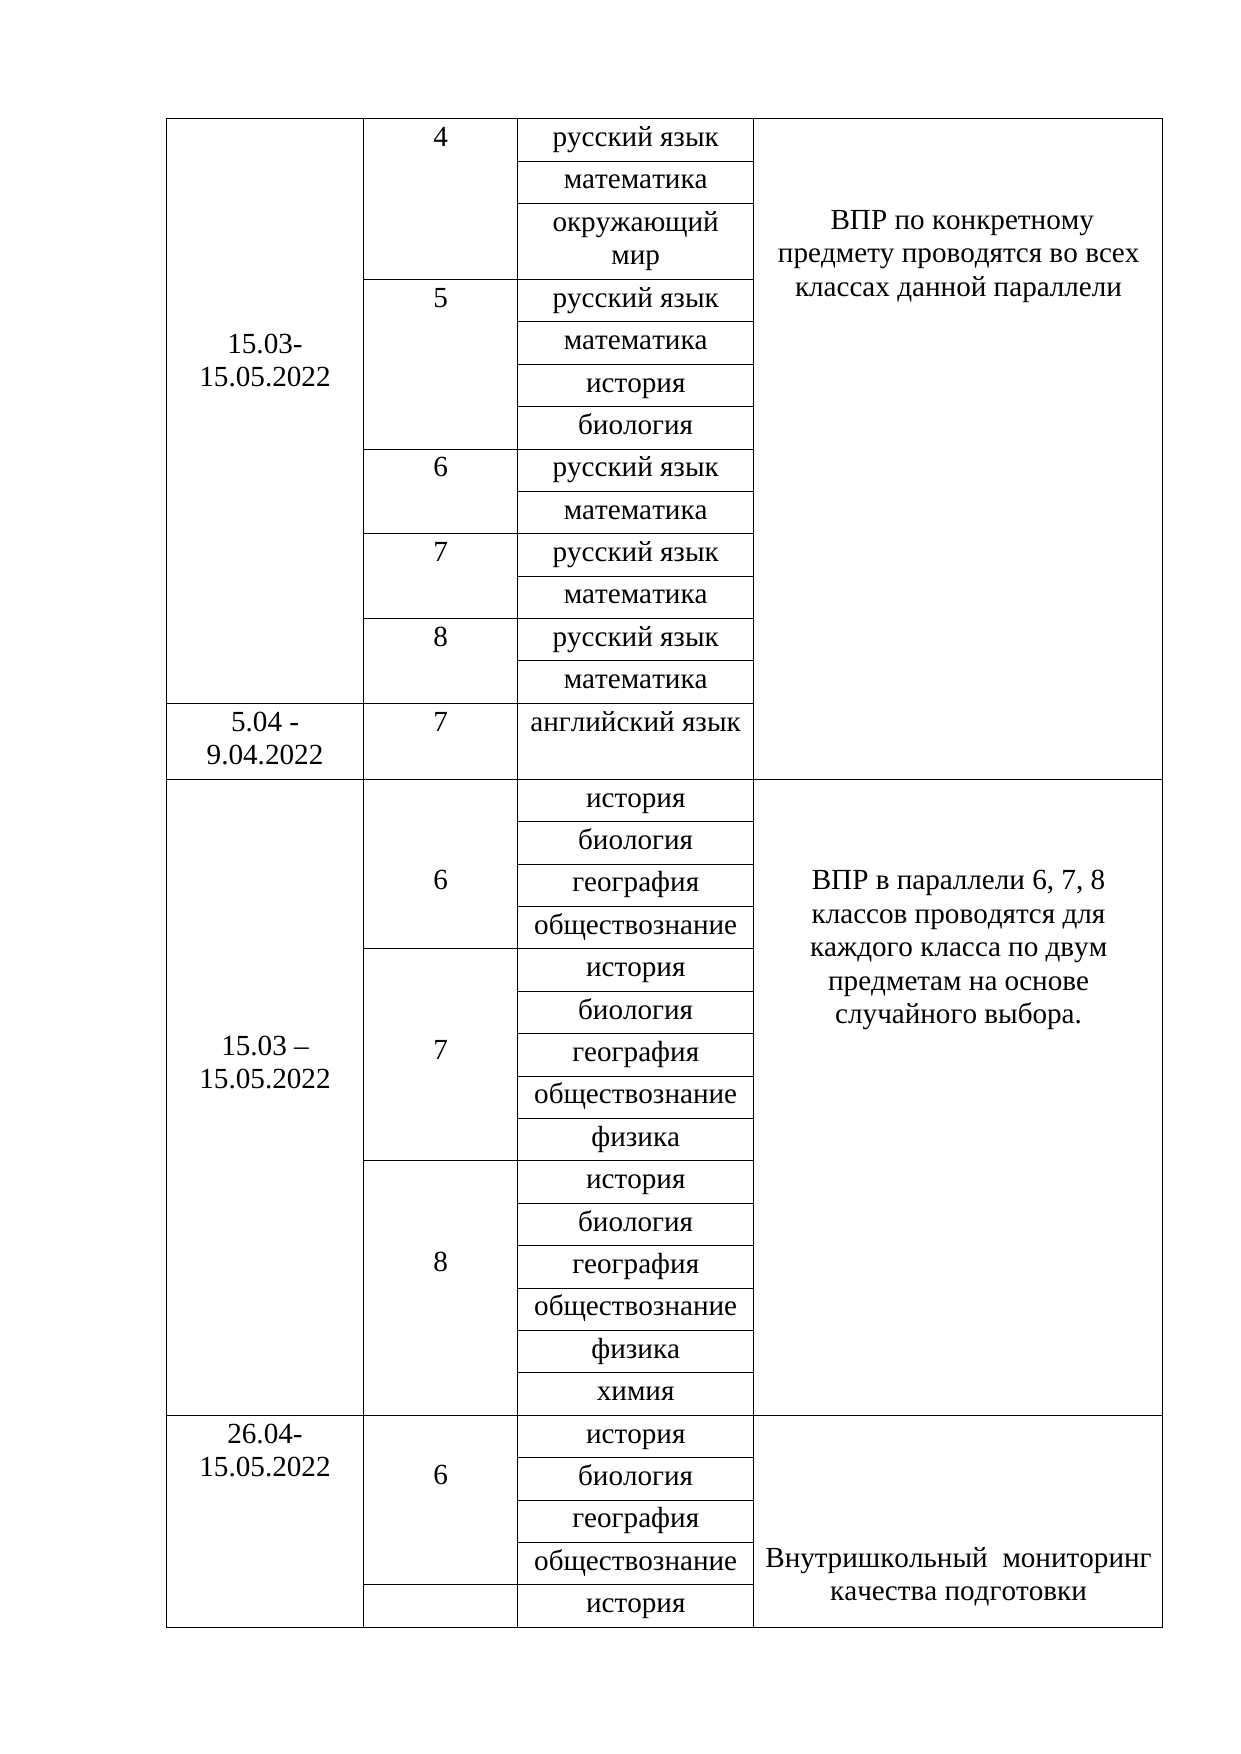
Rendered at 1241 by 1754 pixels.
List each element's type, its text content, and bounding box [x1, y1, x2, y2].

table_cell 15.03 – 15.05.2022 [167, 780, 363, 1415]
table_cell география [518, 1246, 753, 1287]
table_cell история [518, 1161, 753, 1203]
table_cell 6 [364, 780, 517, 948]
table_cell физика [518, 1331, 753, 1372]
table_cell русский язык [518, 119, 753, 161]
table_cell Внутришкольный мониторинг качества подготовки обучающихся (итоговый). Административные контрольные работы по предметам, не вошедшим в ВПР [754, 1416, 1162, 1627]
table_cell биология [518, 992, 753, 1033]
table_cell обществознание [518, 1077, 753, 1118]
table_cell математика [518, 322, 753, 364]
table_cell биология [518, 407, 753, 448]
table_cell история [518, 1585, 753, 1627]
table_cell 6 [364, 1416, 517, 1584]
table_cell русский язык [518, 450, 753, 491]
table_cell математика [518, 661, 753, 703]
table_cell 7 [364, 949, 517, 1160]
table_cell история [518, 365, 753, 406]
table_cell обществознание [518, 907, 753, 948]
table_cell 26.04- 15.05.2022 [167, 1416, 363, 1627]
table_cell 5 [364, 280, 517, 448]
table_cell история [518, 780, 753, 821]
table_cell физика [518, 1119, 753, 1160]
table_cell русский язык [518, 280, 753, 321]
table_cell ВПР в параллели 6, 7, 8 классов проводятся для каждого класса по двум предметам на основе случайного выбора. [754, 780, 1162, 1415]
table_cell 8 [364, 619, 517, 703]
table_cell история [518, 1416, 753, 1457]
table_cell 8 [364, 1161, 517, 1415]
table_cell география [518, 1501, 753, 1542]
table_cell география [518, 1034, 753, 1076]
table_cell ВПР по конкретному предмету проводятся во всех классах данной параллели [754, 119, 1162, 779]
table_cell обществознание [518, 1289, 753, 1330]
table_cell математика [518, 492, 753, 533]
table_cell 4 [364, 119, 517, 279]
table_cell биология [518, 822, 753, 863]
table_cell русский язык [518, 534, 753, 576]
table_cell обществознание [518, 1543, 753, 1584]
table_cell история [518, 949, 753, 991]
table_cell русский язык [518, 619, 753, 660]
table_cell 7 [364, 1585, 517, 1627]
table_cell 5.04 - 9.04.2022 [167, 704, 363, 779]
table_cell география [518, 865, 753, 906]
table_cell 7 [364, 534, 517, 618]
table_cell 6 [364, 450, 517, 533]
table_cell 15.03- 15.05.2022 [167, 119, 363, 703]
table_cell биология [518, 1458, 753, 1499]
table_cell математика [518, 577, 753, 618]
table_cell 7 [364, 704, 517, 779]
table_cell биология [518, 1204, 753, 1245]
table_cell окружающий мир [518, 204, 753, 279]
table_cell математика [518, 162, 753, 203]
table_cell английский язык [518, 704, 753, 779]
table_cell химия [518, 1373, 753, 1415]
